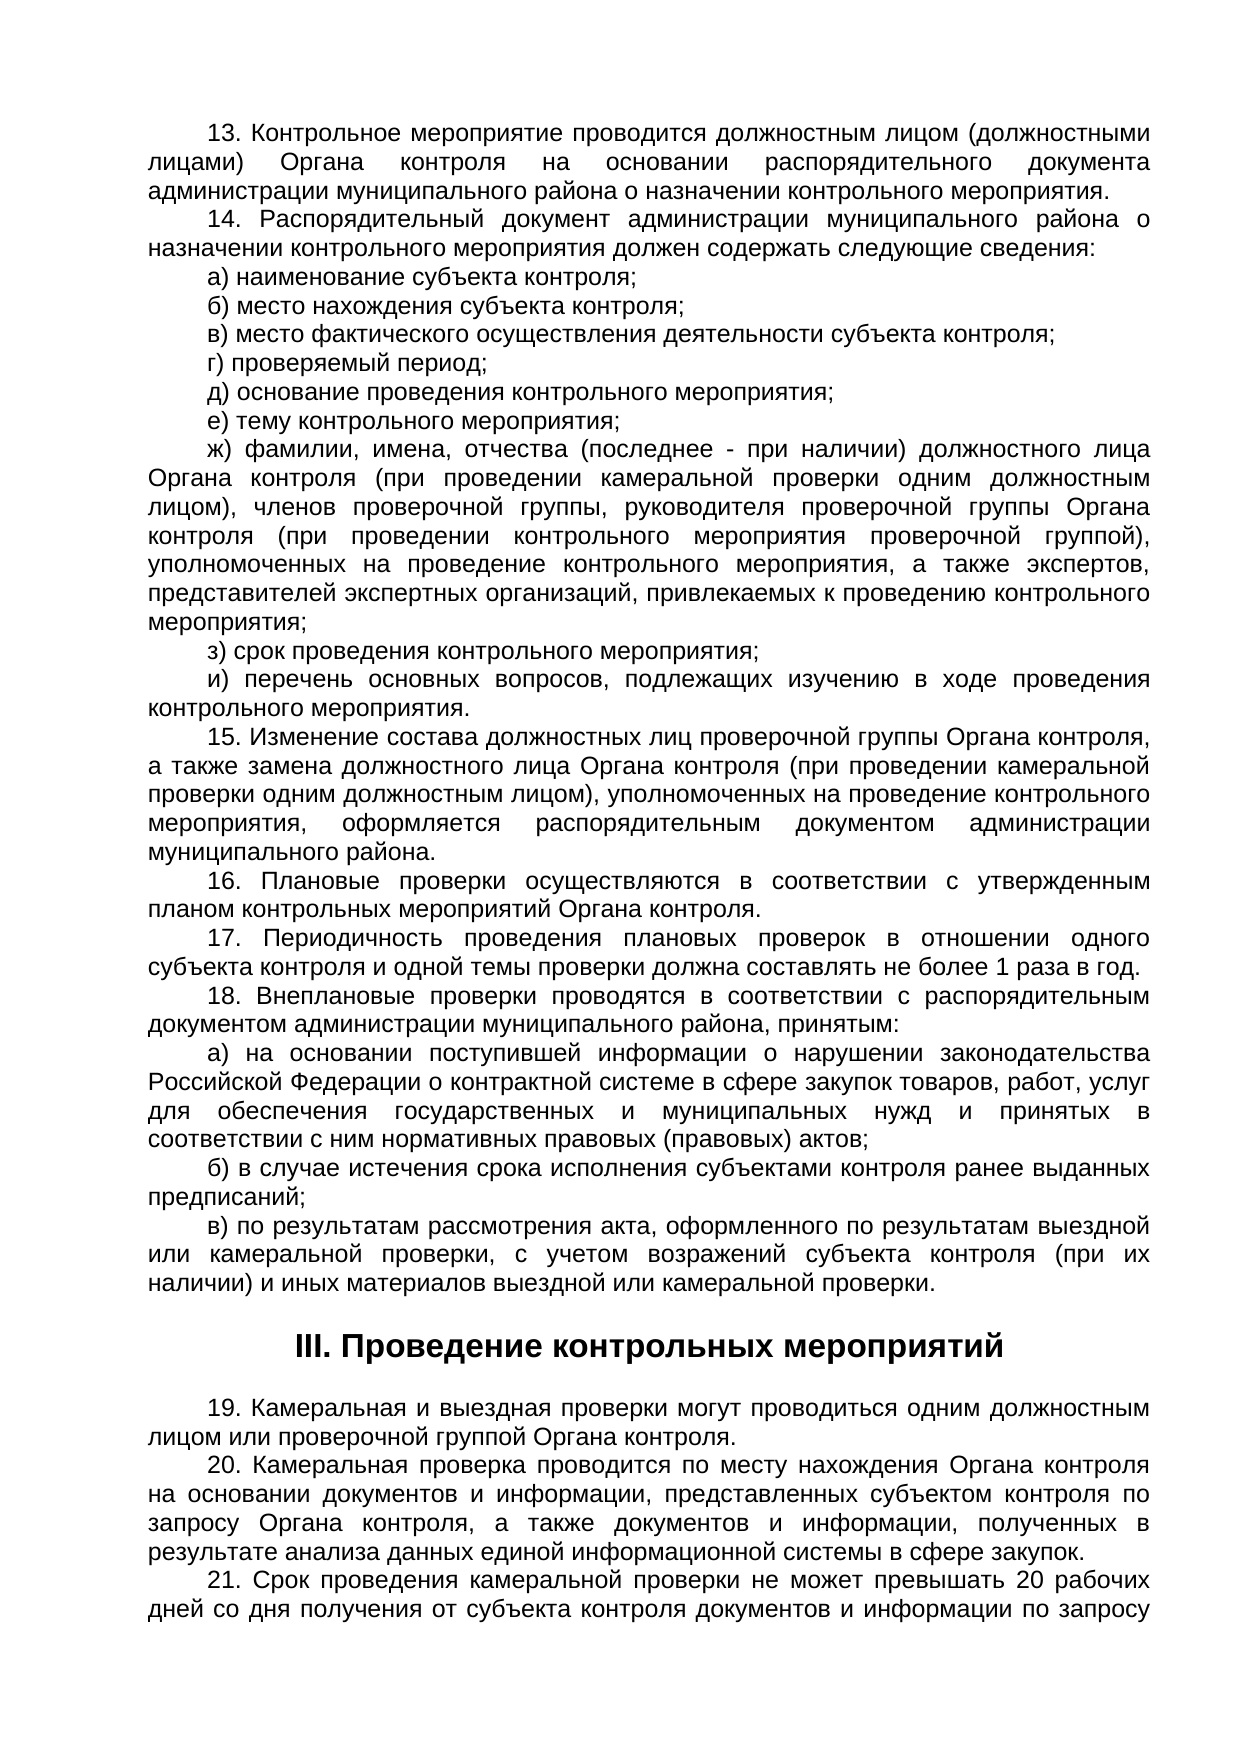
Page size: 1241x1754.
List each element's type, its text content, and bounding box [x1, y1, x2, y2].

text б) в случае истечения срока исполнения субъектами контроля ранее выданных предписаний; [148, 1153, 1152, 1211]
text 18. Внеплановые проверки проводятся в соответствии с распорядительным документом администрации муниципального района, принятым: [148, 981, 1152, 1038]
text з) срок проведения контрольного мероприятия; [148, 636, 1152, 664]
title III. Проведение контрольных мероприятий [148, 1326, 1152, 1364]
text г) проверяемый период; [148, 348, 1152, 377]
text в) по результатам рассмотрения акта, оформленного по результатам выездной или камеральной проверки, с учетом возражений субъекта контроля (при их наличии) и иных материалов выездной или камеральной проверки. [148, 1211, 1152, 1297]
text 17. Периодичность проведения плановых проверок в отношении одного субъекта контроля и одной темы проверки должна составлять не более 1 раза в год. [148, 923, 1152, 981]
text 13. Контрольное мероприятие проводится должностным лицом (должностными лицами) Органа контроля на основании распорядительного документа администрации муниципального района о назначении контрольного мероприятия. [148, 118, 1152, 204]
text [148, 1565, 1152, 1623]
text 15. Изменение состава должностных лиц проверочной группы Органа контроля, а также замена должностного лица Органа контроля (при проведении камеральной проверки одним должностным лицом), уполномоченных на проведение контрольного мероприятия, оформляется распорядительным документом администрации муниципального района. [148, 722, 1152, 866]
text 14. Распорядительный документ администрации муниципального района о назначении контрольного мероприятия должен содержать следующие сведения: [148, 204, 1152, 262]
text ж) фамилии, имена, отчества (последнее - при наличии) должностного лица Органа контроля (при проведении камеральной проверки одним должностным лицом), членов проверочной группы, руководителя проверочной группы Органа контроля (при проведении контрольного мероприятия проверочной группой), уполномоченных на проведение контрольного мероприятия, а также экспертов, представителей экспертных организаций, привлекаемых к проведению контрольного мероприятия; [148, 434, 1152, 636]
text и) перечень основных вопросов, подлежащих изучению в ходе проведения контрольного мероприятия. [148, 664, 1152, 722]
text в) место фактического осуществления деятельности субъекта контроля; [148, 319, 1152, 348]
text 19. Камеральная и выездная проверки могут проводиться одним должностным лицом или проверочной группой Органа контроля. [148, 1393, 1152, 1450]
text е) тему контрольного мероприятия; [148, 406, 1152, 434]
text а) на основании поступившей информации о нарушении законодательства Российской Федерации о контрактной системе в сфере закупок товаров, работ, услуг для обеспечения государственных и муниципальных нужд и принятых в соответствии с ним нормативных правовых (правовых) актов; [148, 1038, 1152, 1153]
text 20. Камеральная проверка проводится по месту нахождения Органа контроля на основании документов и информации, представленных субъектом контроля по запросу Органа контроля, а также документов и информации, полученных в результате анализа данных единой информационной системы в сфере закупок. [148, 1450, 1152, 1565]
text б) место нахождения субъекта контроля; [148, 291, 1152, 319]
text д) основание проведения контрольного мероприятия; [148, 377, 1152, 406]
text 16. Плановые проверки осуществляются в соответствии с утвержденным планом контрольных мероприятий Органа контроля. [148, 866, 1152, 923]
text а) наименование субъекта контроля; [148, 262, 1152, 291]
